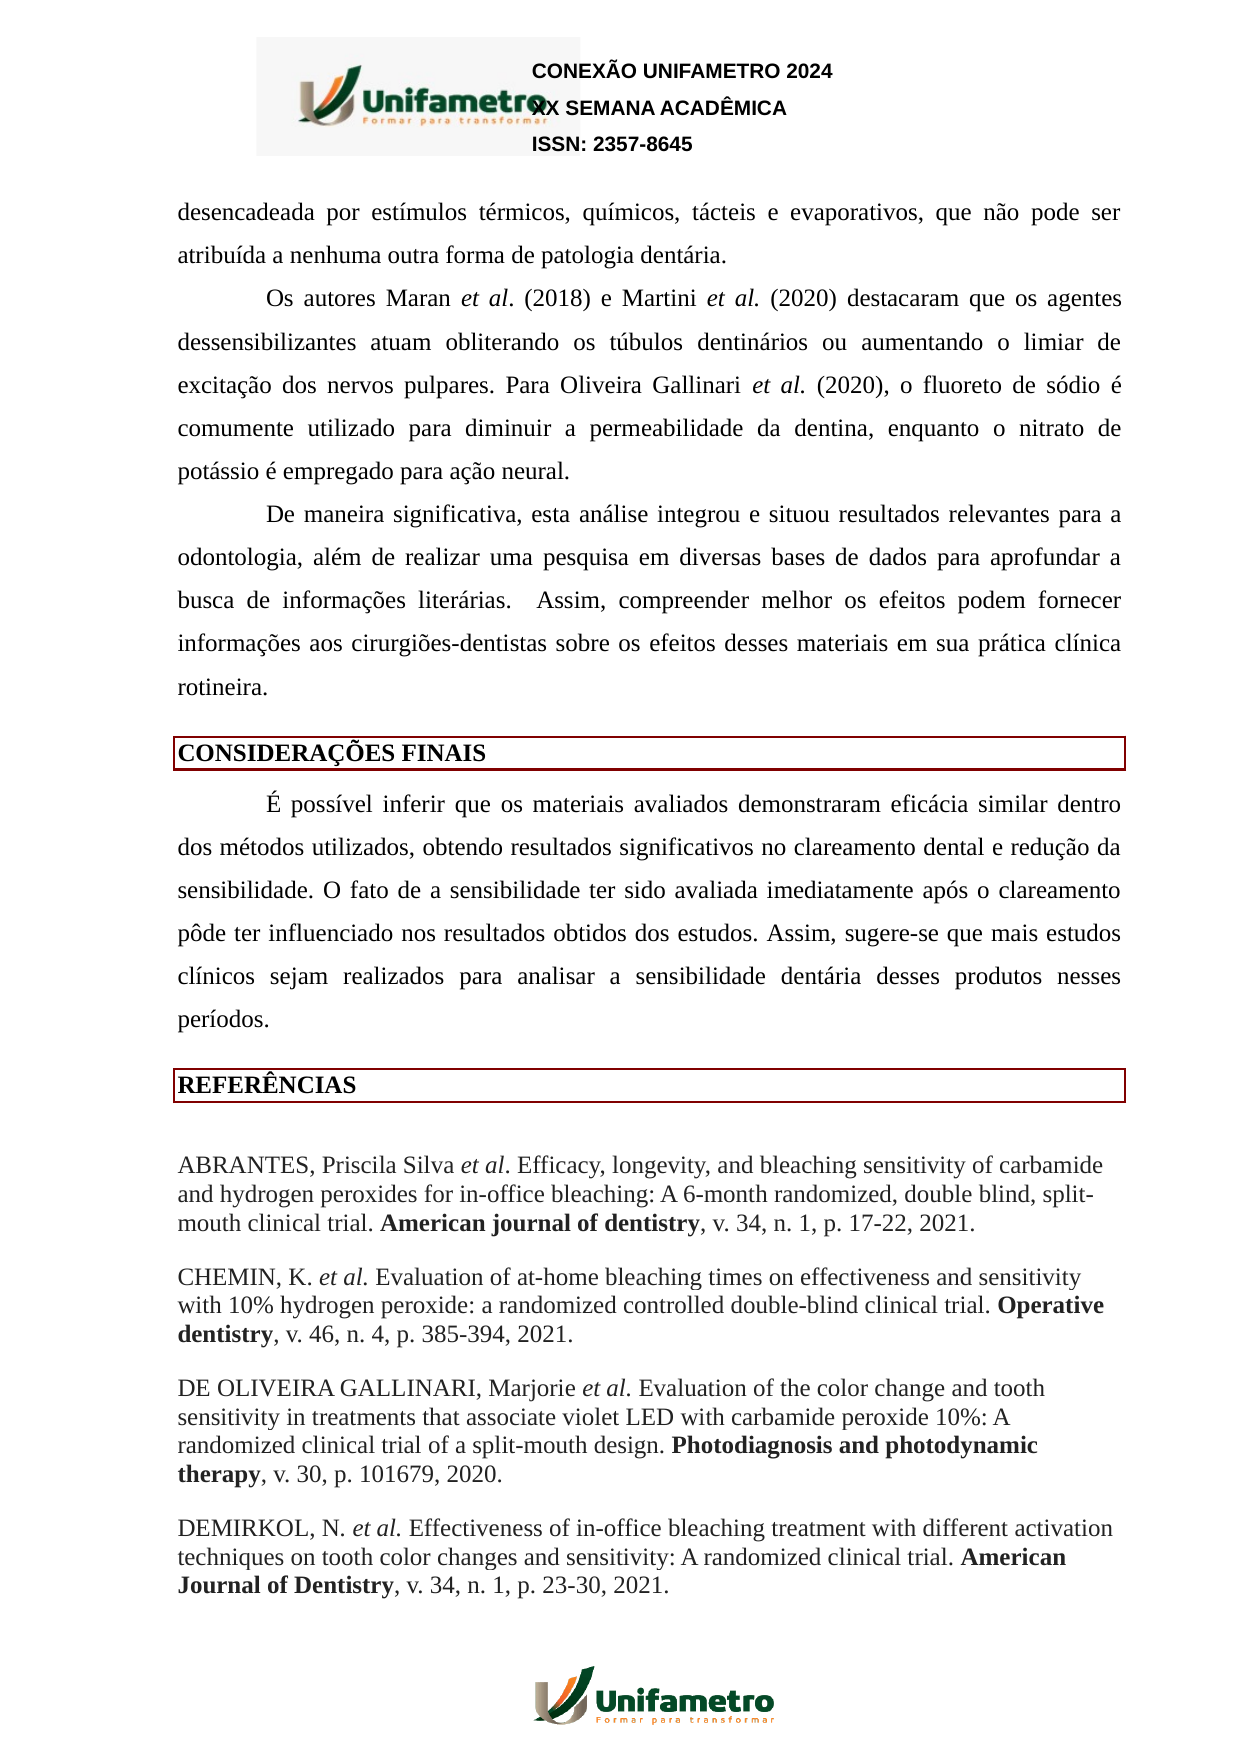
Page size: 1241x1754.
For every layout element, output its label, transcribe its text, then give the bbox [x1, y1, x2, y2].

picture [492, 1638, 807, 1754]
text É possível inferir que os materiais avaliados demonstraram eficácia similar dentro dos métodos utilizados, obtendo resultados significativos no clareamento dental e redução da sensibilidade. O fato de a sensibilidade ter sido avaliada imediatamente após o clareamento pôde ter influenciado nos resultados obtidos dos estudos. Assim, sugere-se que mais estudos clínicos sejam realizados para analisar a sensibilidade dentária desses produtos nesses períodos. [177, 789, 1122, 1033]
text Os autores Maran et al. (2018) e Martini et al. (2020) destacaram que os agentes dessensibilizantes atuam obliterando os túbulos dentinários ou aumentando o limiar de excitação dos nervos pulpares. Para Oliveira Gallinari et al. (2020), o fluoreto de sódio é comumente utilizado para diminuir a permeabilidade da dentina, enquanto o nitrato de potássio é empregado para ação neural. [177, 283, 1122, 485]
picture [256, 37, 581, 156]
text De maneira significativa, esta análise integrou e situou resultados relevantes para a odontologia, além de realizar uma pesquisa em diversas bases de dados para aprofundar a busca de informações literárias. Assim, compreender melhor os efeitos podem fornecer informações aos cirurgiões-dentistas sobre os efeitos desses materiais em sua prática clínica rotineira. [177, 499, 1122, 700]
text CONSIDERAÇÕES FINAIS [175, 738, 1124, 768]
text CHEMIN, K. et al. Evaluation of at-home bleaching times on effectiveness and sensitivity with 10% hydrogen peroxide: a randomized controlled double-blind clinical trial. Operative dentistry, v. 46, n. 4, p. 385-394, 2021. [573, 1262, 1122, 1348]
text DEMIRKOL, N. et al. Effectiveness of in-office bleaching treatment with different activation techniques on tooth color changes and sensitivity: A randomized clinical trial. American Journal of Dentistry, v. 34, n. 1, p. 23-30, 2021. [669, 1513, 1122, 1599]
text DE OLIVEIRA GALLINARI, Marjorie et al. Evaluation of the color change and tooth sensitivity in treatments that associate violet LED with carbamide peroxide 10%: A randomized clinical trial of a split-mouth design. Photodiagnosis and photodynamic therapy, v. 30, p. 101679, 2020. [503, 1373, 1122, 1488]
text REFERÊNCIAS [175, 1070, 1124, 1101]
